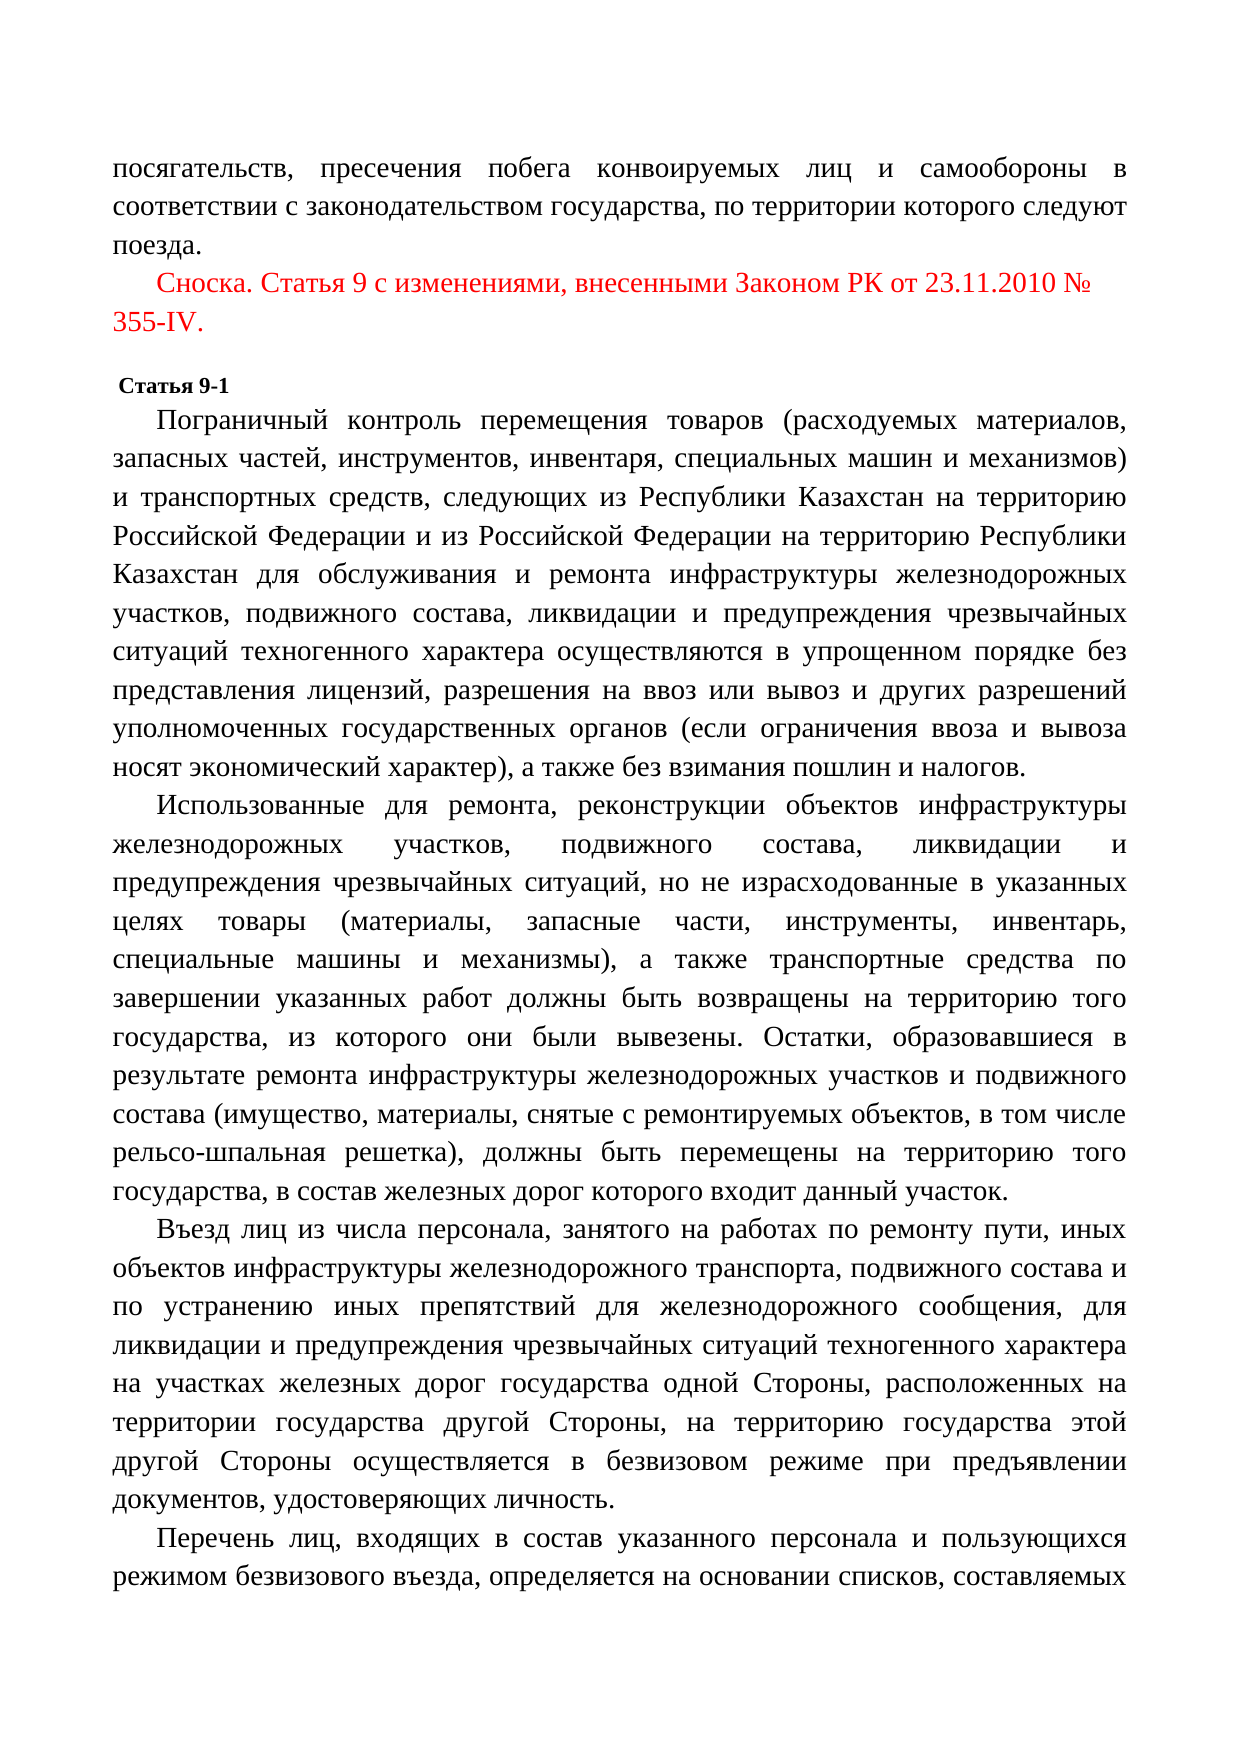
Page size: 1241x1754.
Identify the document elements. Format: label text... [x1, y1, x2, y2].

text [112, 1520, 1128, 1592]
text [112, 150, 1128, 261]
text Сноска. Статья 9 с изменениями, внесенными Законом РК от 23.11.2010 № 355-IV. [112, 266, 1128, 368]
text Статья 9-1 [112, 372, 1128, 398]
text Использованные для ремонта, реконструкции объектов инфраструктуры железнодорожных участков, подвижного состава, ликвидации и предупреждения чрезвычайных ситуаций, но не израсходованные в указанных целях товары (материалы, запасные части, инструменты, инвентарь, специальные машины и механизмы), а также транспортные средства по завершении указанных работ должны быть возвращены на территорию того государства, из которого они были вывезены. Остатки, образовавшиеся в результате ремонта инфраструктуры железнодорожных участков и подвижного состава (имущество, материалы, снятые с ремонтируемых объектов, в том числе рельсо-шпальная решетка), должны быть перемещены на территорию того государства, в состав железных дорог которого входит данный участок. [112, 787, 1128, 1206]
text Пограничный контроль перемещения товаров (расходуемых материалов, запасных частей, инструментов, инвентаря, специальных машин и механизмов) и транспортных средств, следующих из Республики Казахстан на территорию Российской Федерации и из Российской Федерации на территорию Республики Казахстан для обслуживания и ремонта инфраструктуры железнодорожных участков, подвижного состава, ликвидации и предупреждения чрезвычайных ситуаций техногенного характера осуществляются в упрощенном порядке без представления лицензий, разрешения на ввоз или вывоз и других разрешений уполномоченных государственных органов (если ограничения ввоза и вывоза носят экономический характер), а также без взимания пошлин и налогов. [112, 402, 1128, 782]
text Въезд лиц из числа персонала, занятого на работах по ремонту пути, иных объектов инфраструктуры железнодорожного транспорта, подвижного состава и по устранению иных препятствий для железнодорожного сообщения, для ликвидации и предупреждения чрезвычайных ситуаций техногенного характера на участках железных дорог государства одной Стороны, расположенных на территории государства другой Стороны, на территорию государства этой другой Стороны осуществляется в безвизовом режиме при предъявлении документов, удостоверяющих личность. [112, 1211, 1128, 1515]
